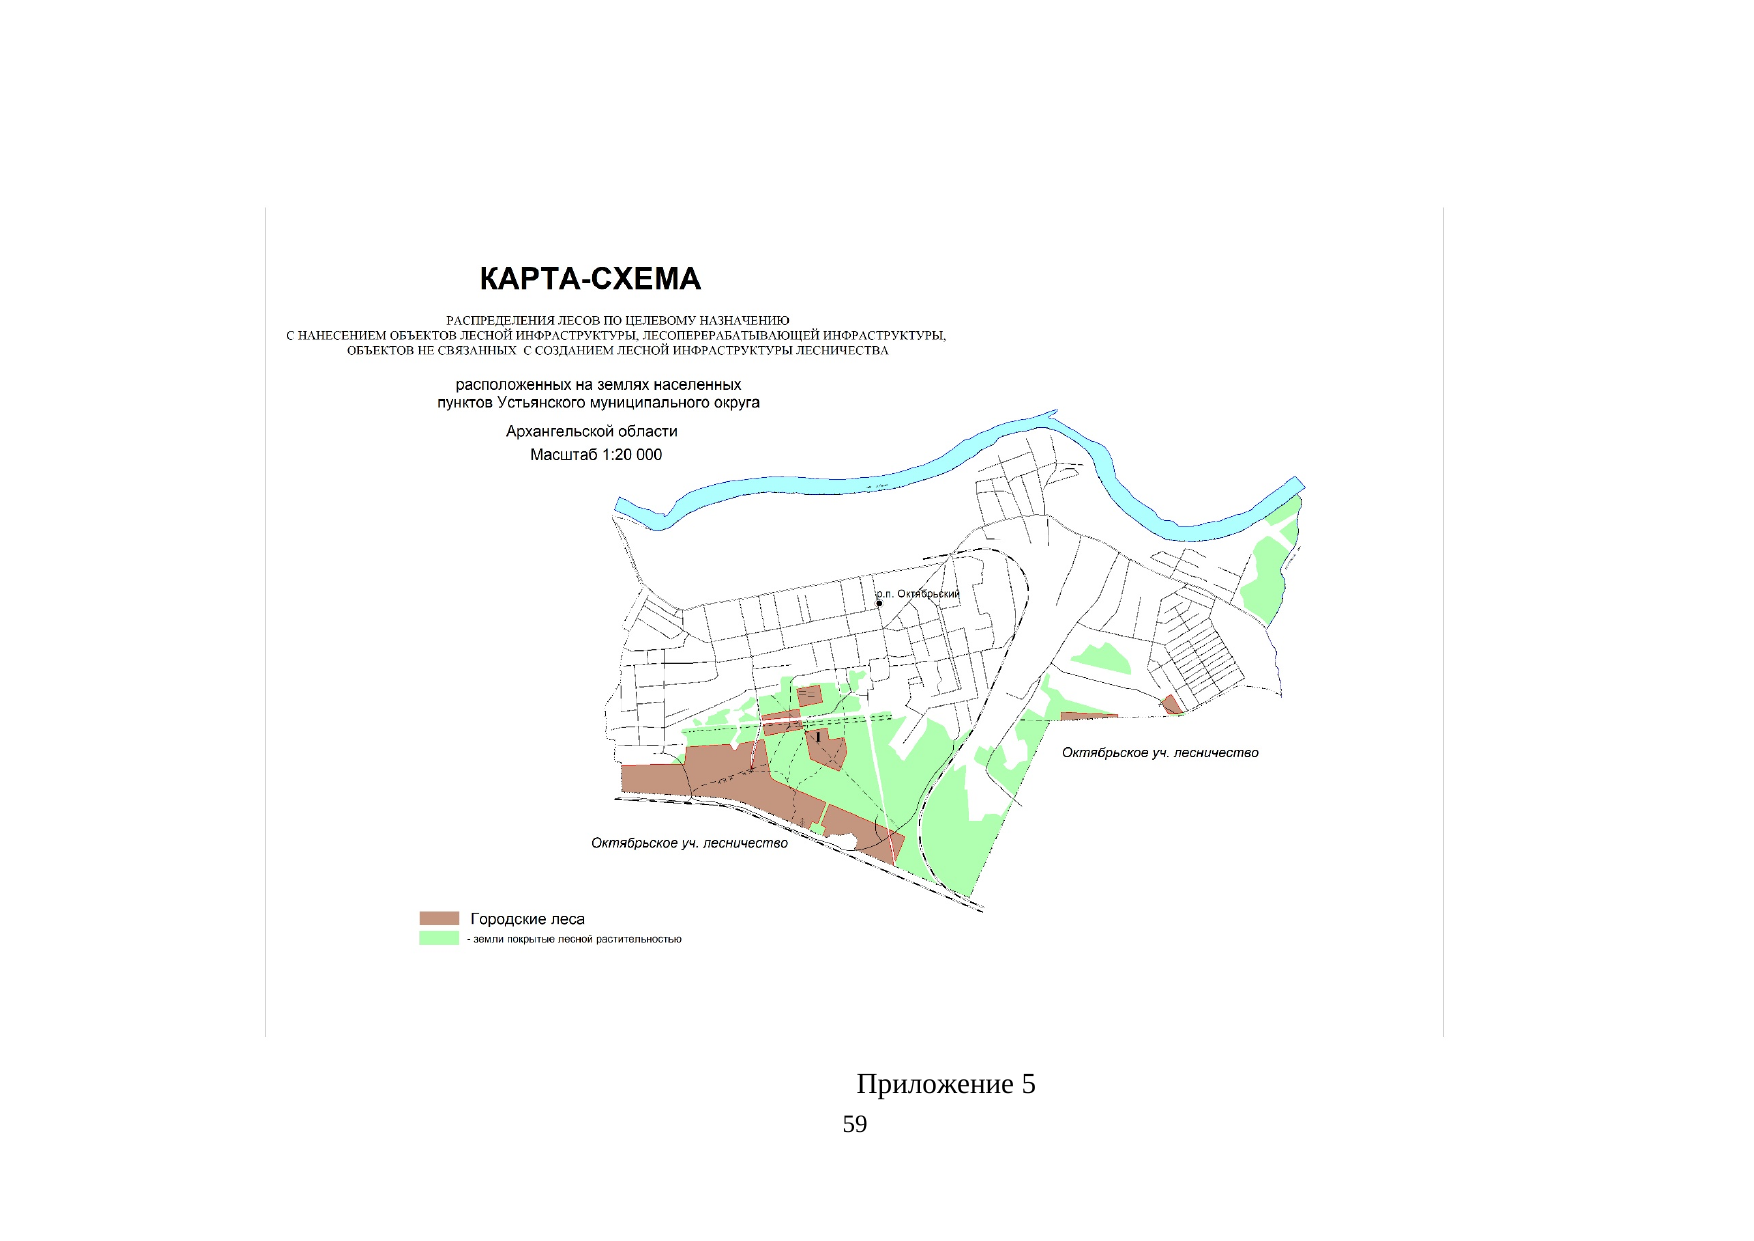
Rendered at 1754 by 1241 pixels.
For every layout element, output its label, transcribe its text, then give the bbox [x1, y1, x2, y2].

text Приложение 5 [546, 1066, 1636, 1100]
picture [226, 177, 1484, 1067]
